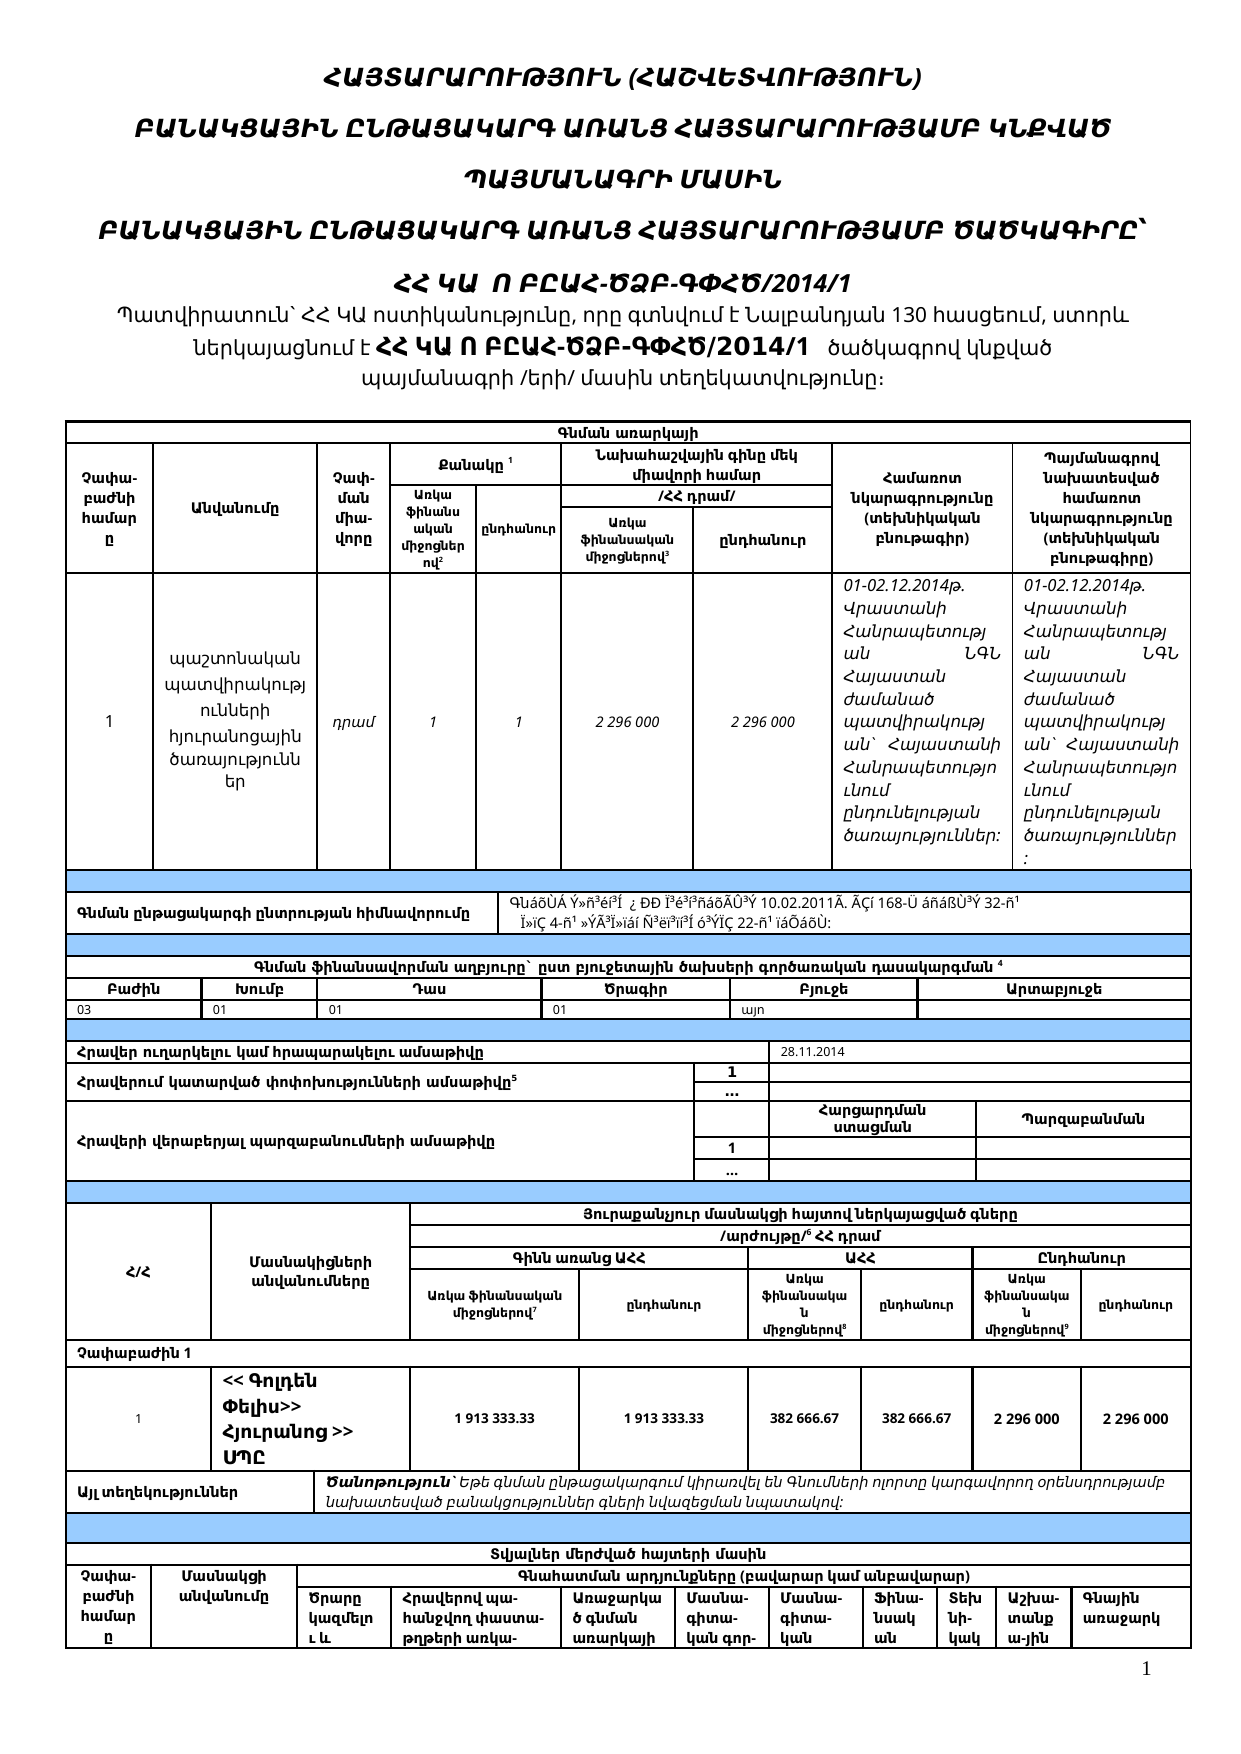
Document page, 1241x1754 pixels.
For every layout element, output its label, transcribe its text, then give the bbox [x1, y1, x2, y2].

text ՀԱՅՏԱՐԱՐՈՒԹՅՈՒՆ (ՀԱՇՎԵՏՎՈՒԹՅՈՒՆ) [94, 59, 1152, 93]
table_cell ընդհանուր [1082, 1270, 1190, 1338]
table_cell Առկա ֆինանսական միջոցներով7 [411, 1270, 578, 1338]
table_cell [562, 1588, 674, 1647]
table_cell [695, 1102, 768, 1136]
table_cell [770, 1160, 975, 1180]
text Պատվիրատուն` ՀՀ ԿԱ ոստիկանությունը, որը գտնվում է Նալբանդյան 130 հասցեում, ստորև ներկայացնում է ՀՀ ԿԱ Ո ԲԸԱՀ-ԾՁԲ-ԳՓՀԾ/2014/1 ծածկագրով կնքված պայմանագրի /երի/ մասին տեղեկատվությունը։ [94, 300, 1152, 391]
table_cell [67, 1020, 1190, 1040]
table_cell 382 666.67 [862, 1368, 971, 1470]
table_cell [977, 1138, 1190, 1158]
table_cell Բաժին [67, 979, 200, 999]
table_cell 2 296 000 [694, 574, 831, 869]
table_cell [67, 935, 1190, 955]
table_cell Մասնակցի անվանումը [152, 1566, 296, 1647]
table_cell Չափա-բաժնի համարը [67, 444, 152, 572]
table_cell պաշտոնական պատվիրակությունների հյուրանոցային ծառայություններ [154, 574, 316, 869]
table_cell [770, 1588, 862, 1647]
table_cell Այլ տեղեկություններ [67, 1472, 313, 1512]
table_cell 03 [67, 1001, 200, 1018]
table_cell Չափաբաժին 1 [67, 1341, 1190, 1366]
table_cell ընդհանուր [580, 1270, 747, 1338]
table_cell Պայմանագրով նախատեսված համառոտ նկարագրությունը (տեխնիկական բնութագիրը) [1013, 444, 1190, 572]
table_cell Բյուջե [731, 979, 916, 999]
table_cell Հրավեր ուղարկելու կամ հրապարակելու ամսաթիվը [67, 1042, 768, 1062]
table_cell 01-02.12.2014թ. Վրաստանի Հանրապետության ՆԳՆ Հայաստան ժամանած պատվիրակության` Հայաստանի Հանրապետությունում ընդունելության ծառայություններ: [833, 574, 1012, 869]
table_cell Տվյալներ մերժված հայտերի մասին [67, 1544, 1190, 1563]
table_cell Դաս [318, 979, 540, 999]
table_cell ընդհանուր [862, 1270, 971, 1338]
table_cell Խումբ [203, 979, 316, 999]
table_cell 1 [477, 574, 560, 869]
table_cell Առկա ֆինանսական միջոցներով8 [749, 1270, 860, 1338]
table_cell Համառոտ նկարագրությունը (տեխնիկական բնութագիր) [833, 444, 1012, 572]
table_cell Պարզաբանման [977, 1102, 1190, 1136]
table_cell Գինն առանց ԱՀՀ [411, 1248, 747, 1268]
table_cell Առկա ֆինանսական միջոցներով3 [562, 508, 692, 572]
table_cell /ՀՀ դրամ/ [562, 486, 831, 506]
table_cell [676, 1588, 768, 1647]
table_cell [770, 1064, 1190, 1081]
table_cell Հ/Հ [67, 1204, 210, 1338]
table_cell [67, 871, 1190, 891]
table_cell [938, 1588, 995, 1647]
table_cell Հրավերում կատարված փոփոխությունների ամսաթիվը5 [67, 1064, 693, 1100]
table_cell /արժույթը/6 ՀՀ դրամ [411, 1226, 1190, 1246]
table_cell Հրավերի վերաբերյալ պարզաբանումների ամսաթիվը [67, 1102, 693, 1180]
table_cell Ծանոթություն` Եթե գնման ընթացակարգում կիրառվել են Գնումների ոլորտը կարգավորող օրենսդրությամբ նախատեսված բանակցություններ գների նվազեցման նպատակով: [315, 1472, 1190, 1512]
table_cell [67, 1514, 1190, 1542]
table_cell [919, 1001, 1190, 1018]
table_cell Մասնակիցների անվանումները [212, 1204, 409, 1338]
table_cell Առկա ֆինանսական միջոցներով9 [974, 1270, 1080, 1338]
table_cell Արտաբյուջե [919, 979, 1190, 999]
table_cell դրամ [318, 574, 389, 869]
table_cell ԳնáõÙÁ Ý»ñ³éí³Í ¿ ÐÐ Ï³é³í³ñáõÃÛ³Ý 10.02.2011Ã. ÃÇí 168-Ü áñáßÙ³Ý 32-ñ¹ Ï»ïÇ 4-ñ¹ »ÝÃ³Ï»ïáí Ñ³ëï³ïí³Í ó³ÝÏÇ 22-ñ¹ ïáÕáõÙ: [499, 893, 1190, 933]
table_cell 1 913 333.33 [411, 1368, 578, 1470]
table_cell Նախահաշվային գինը մեկ միավորի համար [562, 444, 831, 484]
table_cell 1 [67, 1368, 210, 1470]
table_cell 2 296 000 [1082, 1368, 1190, 1470]
table_cell Գնման ֆինանսավորման աղբյուրը` ըստ բյուջետային ծախսերի գործառական դասակարգման 4 [67, 957, 1190, 977]
table_cell 2 296 000 [974, 1368, 1080, 1470]
table_header Գնման առարկայի [67, 423, 1190, 442]
table_cell Չափա-բաժնի համարը [67, 1566, 150, 1647]
table_cell 28.11.2014 [770, 1042, 1190, 1062]
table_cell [392, 1588, 560, 1647]
table_cell Գնման ընթացակարգի ընտրության հիմնավորումը [67, 893, 497, 933]
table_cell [864, 1588, 936, 1647]
table_cell [67, 1182, 1190, 1202]
table_cell 1 [391, 574, 475, 869]
table_cell [770, 1138, 975, 1158]
table_cell 1 [67, 574, 152, 869]
table_cell 01-02.12.2014թ. Վրաստանի Հանրապետության ՆԳՆ Հայաստան ժամանած պատվիրակության` Հայաստանի Հանրապետությունում ընդունելության ծառայություններ: [1013, 574, 1190, 869]
table_cell [977, 1160, 1190, 1180]
table_cell Չափ-ման միա-վորը [318, 444, 389, 572]
text ԲԱՆԱԿՑԱՅԻՆ ԸՆԹԱՑԱԿԱՐԳ ԱՌԱՆՑ ՀԱՅՏԱՐԱՐՈՒԹՅԱՄԲ ԿՆՔՎԱԾ ՊԱՅՄԱՆԱԳՐԻ ՄԱՍԻՆ [94, 110, 1152, 195]
table_cell Ծրագիր [543, 979, 729, 999]
table_cell Գնային առաջարկ [1073, 1588, 1190, 1647]
table_cell 1 913 333.33 [580, 1368, 747, 1470]
table_cell 01 [543, 1001, 729, 1018]
table_cell ընդհանուր [694, 508, 831, 572]
table_cell … [695, 1160, 768, 1180]
table_cell 01 [203, 1001, 316, 1018]
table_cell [298, 1588, 390, 1647]
table_cell Յուրաքանչյուր մասնակցի հայտով ներկայացված գները [411, 1204, 1190, 1224]
table_cell 01 [318, 1001, 540, 1018]
table_cell 2 296 000 [562, 574, 692, 869]
table_cell Առկա ֆինանսական միջոցներով2 [391, 486, 475, 572]
table_cell Անվանումը [154, 444, 316, 572]
table_cell << Գոլդեն Փելիս>> Հյուրանոց >> ՍՊԸ [212, 1368, 409, 1470]
table_cell 1 [695, 1064, 768, 1081]
table_cell այո [731, 1001, 916, 1018]
table_cell 382 666.67 [749, 1368, 860, 1470]
table_cell 1 [695, 1138, 768, 1158]
text ՀՀ ԿԱ Ո ԲԸԱՀ-ԾՁԲ-ԳՓՀԾ/2014/1 [94, 266, 1152, 300]
table_cell ԱՀՀ [749, 1248, 971, 1268]
table_cell Քանակը 1 [391, 444, 560, 484]
table_cell Ընդհանուր [974, 1248, 1190, 1268]
table_cell … [695, 1083, 768, 1100]
subtitle ԲԱՆԱԿՑԱՅԻՆ ԸՆԹԱՑԱԿԱՐԳ ԱՌԱՆՑ ՀԱՅՏԱՐԱՐՈՒԹՅԱՄԲ ԾԱԾԿԱԳԻՐԸ՝ [94, 212, 1152, 246]
table_cell Գնահատման արդյունքները (բավարար կամ անբավարար) [298, 1566, 1190, 1586]
table_cell ընդհանուր [477, 486, 560, 572]
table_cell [997, 1588, 1070, 1647]
table_cell [770, 1083, 1190, 1100]
table_cell Հարցարդման ստացման [770, 1102, 975, 1136]
